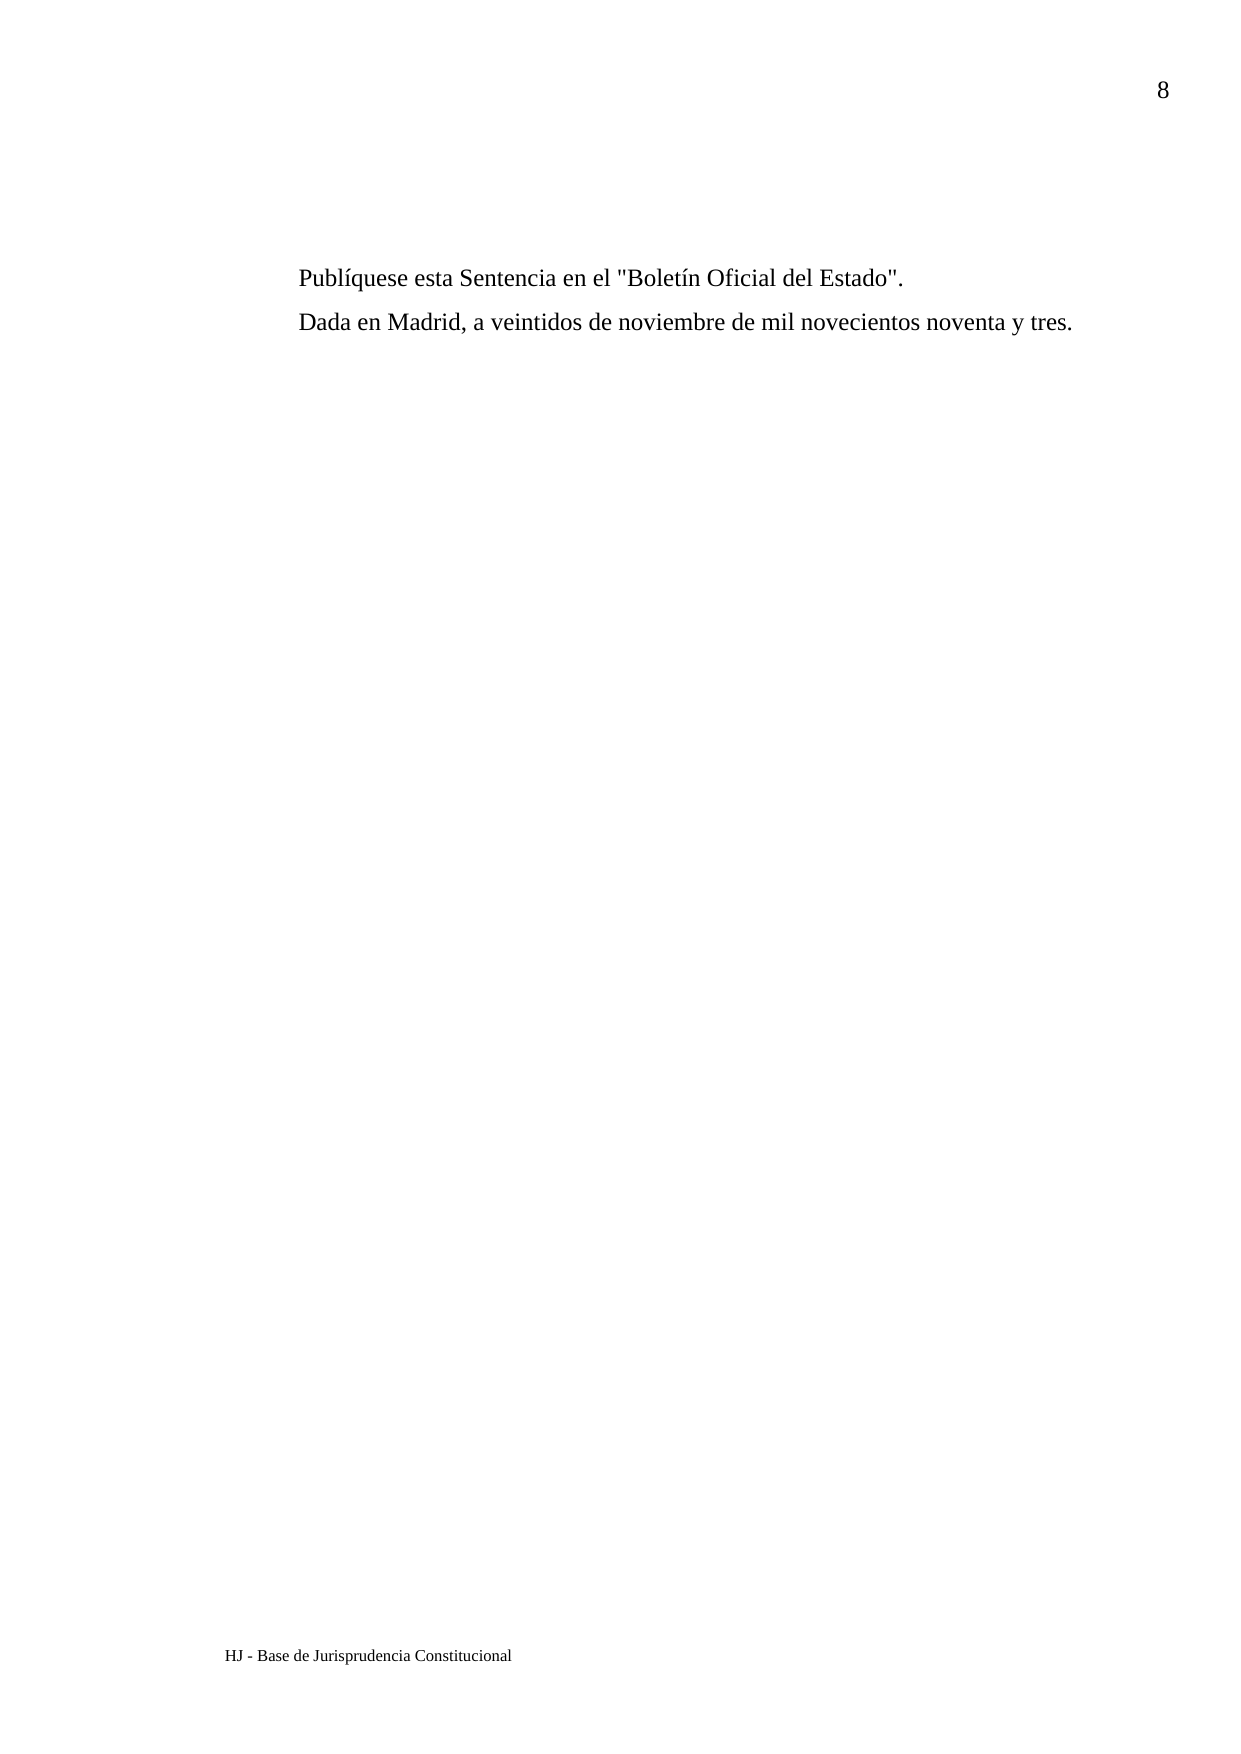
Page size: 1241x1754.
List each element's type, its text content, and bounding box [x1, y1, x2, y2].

text Publíquese esta Sentencia en el "Boletín Oficial del Estado". [224, 263, 1169, 292]
text Dada en Madrid, a veintidos de noviembre de mil novecientos noventa y tres. [224, 307, 1169, 335]
